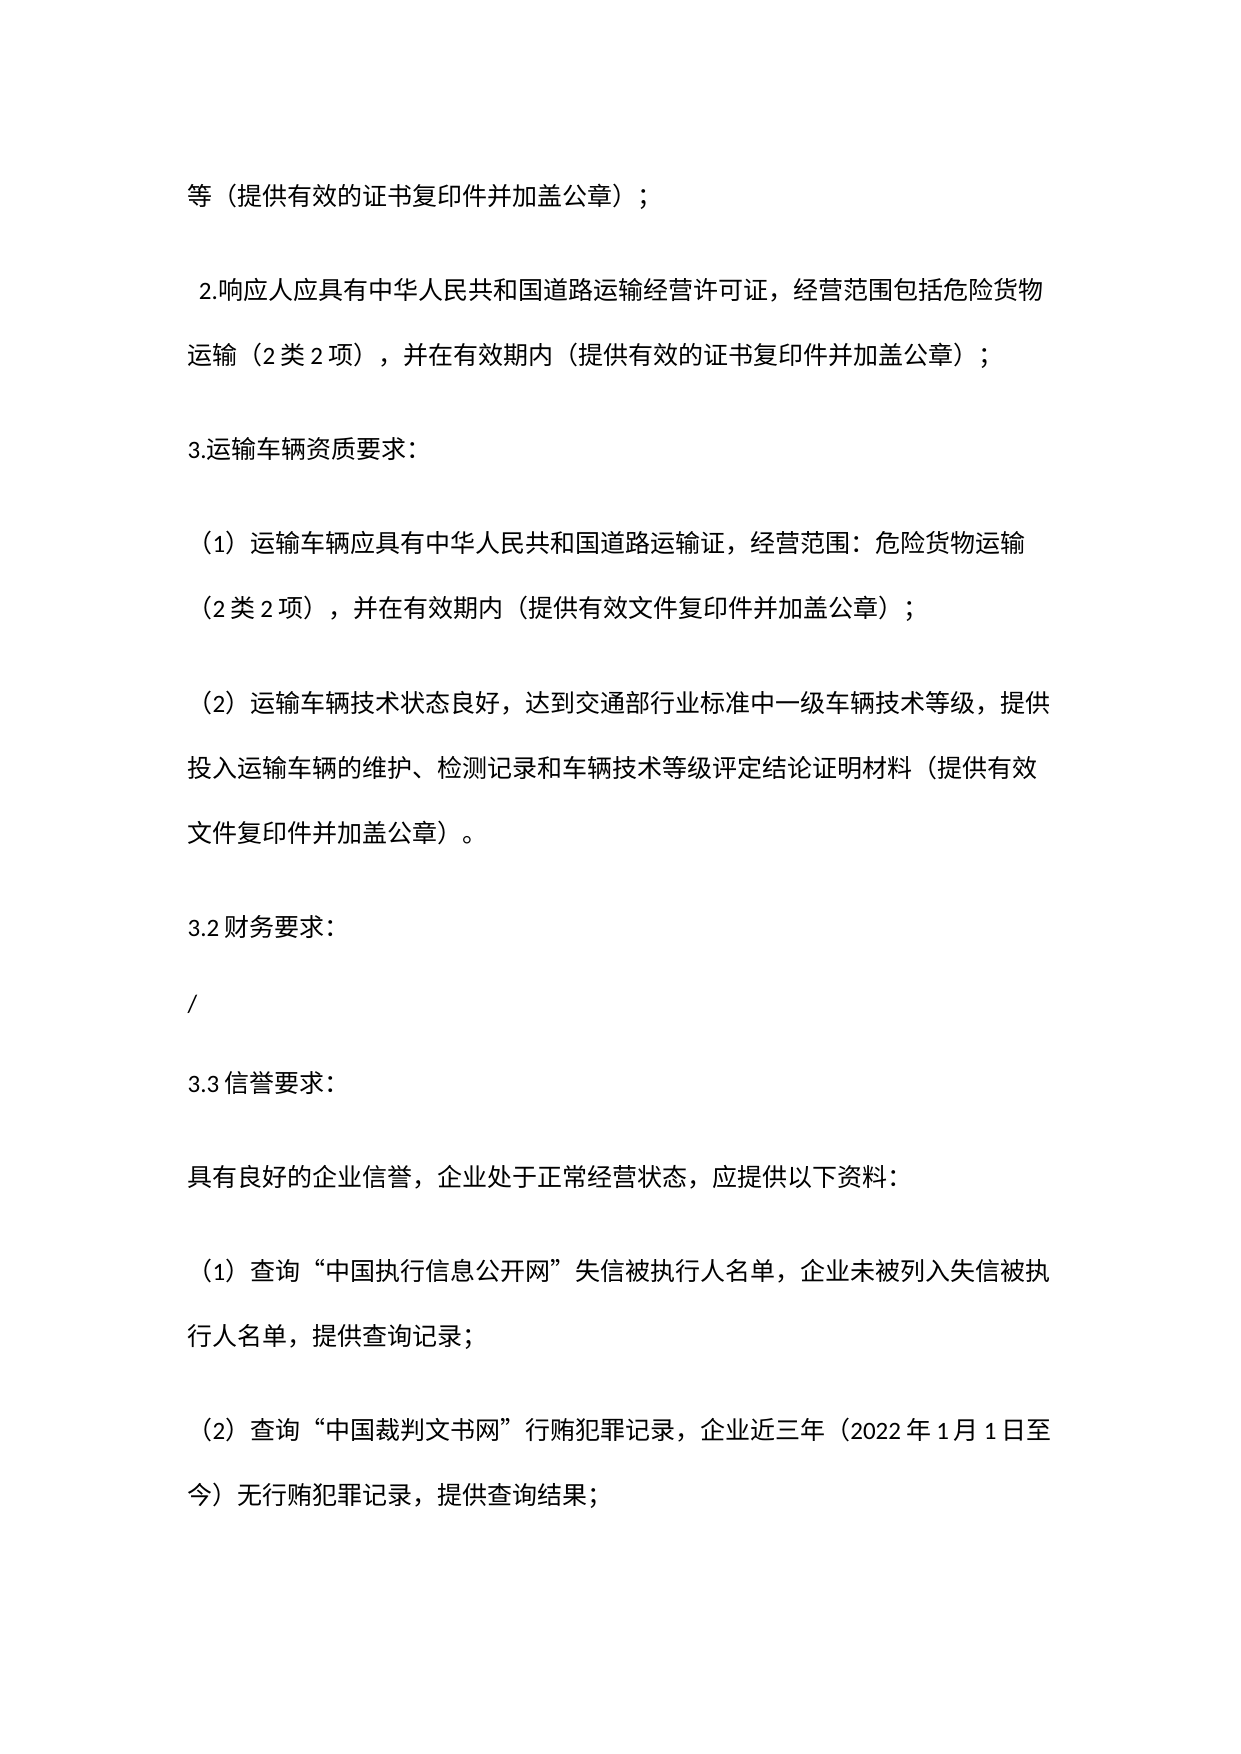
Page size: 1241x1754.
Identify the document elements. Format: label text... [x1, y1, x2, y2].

text / [187, 987, 1053, 1019]
text 3.2财务要求： [187, 893, 1053, 958]
text （2）查询“中国裁判文书网”行贿犯罪记录，企业近三年（2022年1月1日至今）无行贿犯罪记录，提供查询结果； [187, 1396, 1053, 1526]
text 2.响应人应具有中华人民共和国道路运输经营许可证，经营范围包括危险货物运输（2类2项），并在有效期内（提供有效的证书复印件并加盖公章）； [187, 256, 1053, 386]
text （2）运输车辆技术状态良好，达到交通部行业标准中一级车辆技术等级，提供投入运输车辆的维护、检测记录和车辆技术等级评定结论证明材料（提供有效文件复印件并加盖公章）。 [187, 669, 1053, 864]
text （1）查询“中国执行信息公开网”失信被执行人名单，企业未被列入失信被执行人名单，提供查询记录； [187, 1237, 1053, 1367]
text 3.运输车辆资质要求： [187, 415, 1053, 480]
text 具有良好的企业信誉，企业处于正常经营状态，应提供以下资料： [187, 1143, 1053, 1208]
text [187, 162, 1053, 227]
text 3.3信誉要求： [187, 1049, 1053, 1114]
text （1）运输车辆应具有中华人民共和国道路运输证，经营范围：危险货物运输（2类2项），并在有效期内（提供有效文件复印件并加盖公章）； [187, 509, 1053, 639]
